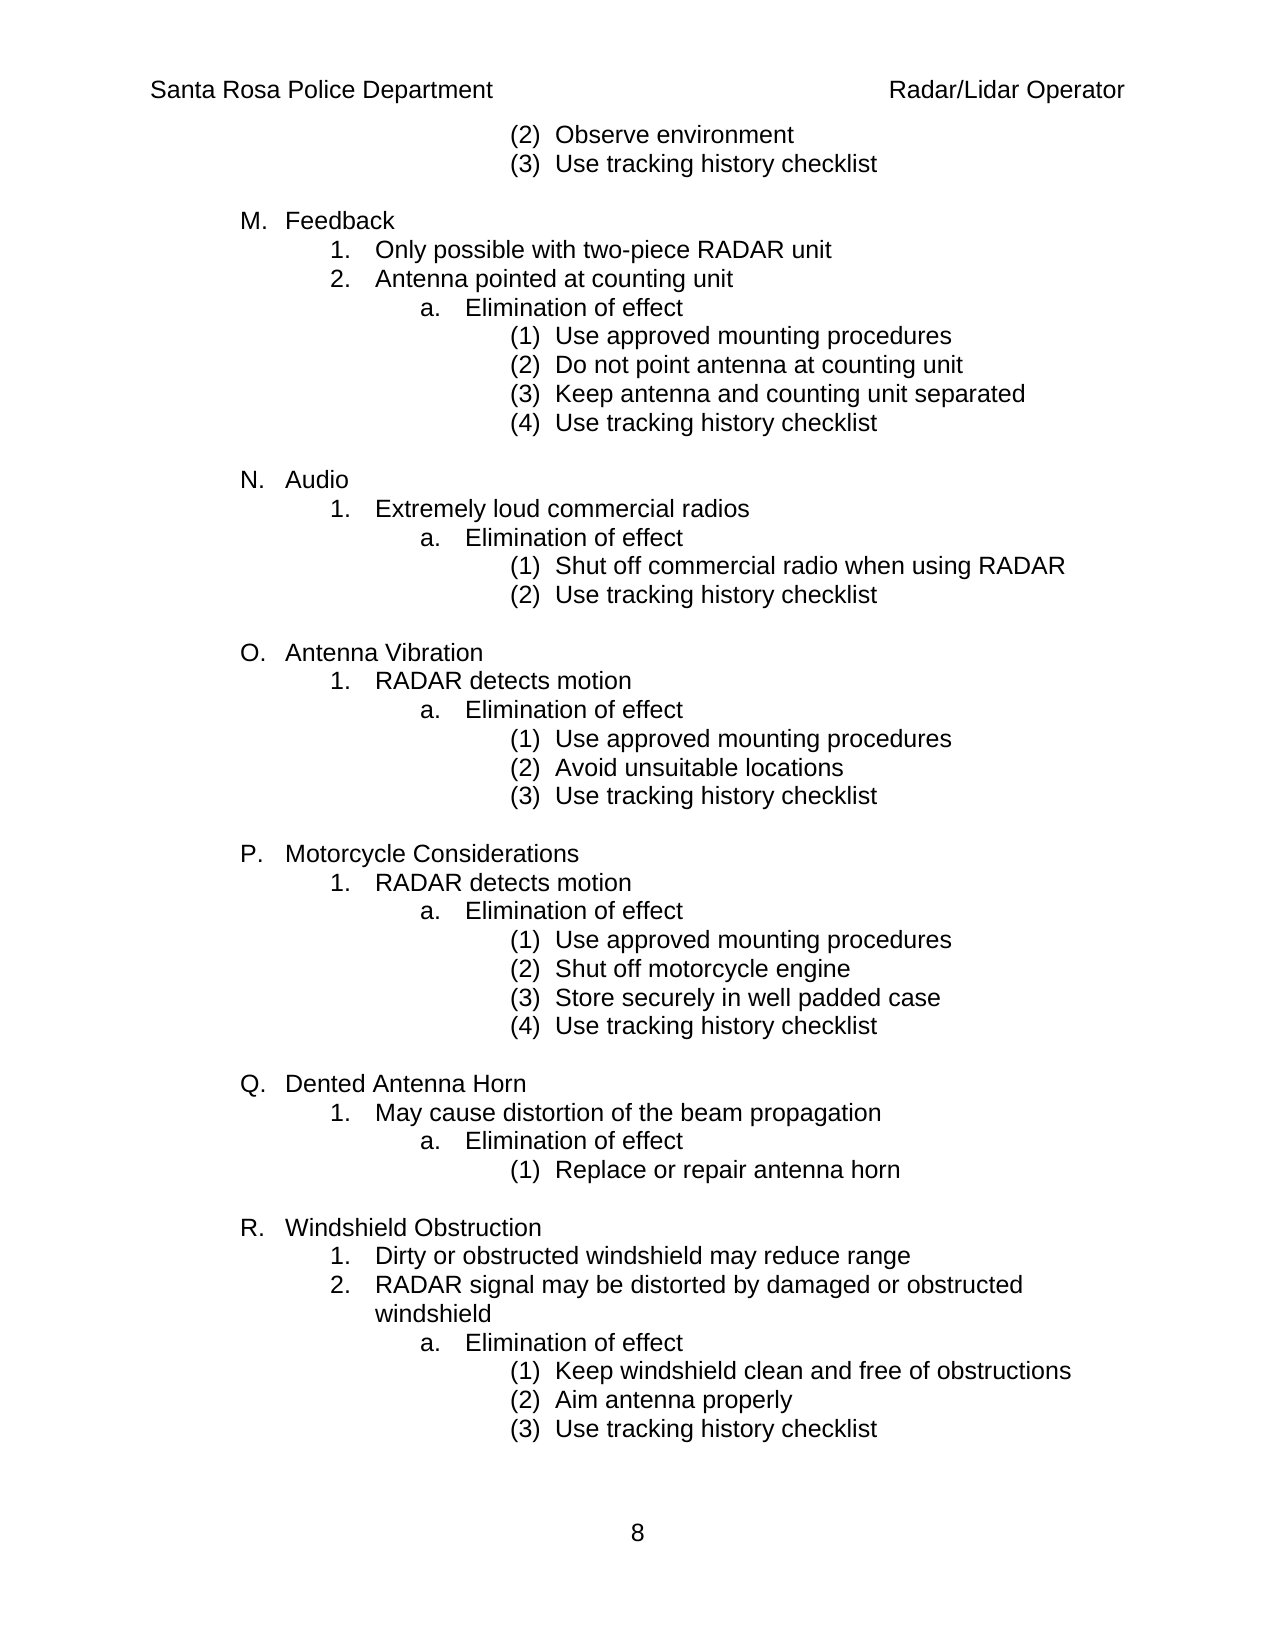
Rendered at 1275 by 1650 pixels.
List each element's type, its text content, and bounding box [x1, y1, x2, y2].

text (3) Keep antenna and counting unit separated [150, 379, 1125, 407]
text (4) Use tracking history checklist [150, 1011, 1125, 1040]
text (1) Use approved mounting procedures [150, 321, 1125, 350]
text (2) Do not point antenna at counting unit [150, 350, 1125, 379]
text (3) Use tracking history checklist [150, 1414, 1125, 1442]
text 1. RADAR detects motion [150, 666, 1125, 695]
text (2) Shut off motorcycle engine [150, 954, 1125, 982]
text R. Windshield Obstruction [150, 1212, 1125, 1241]
text (2) Use tracking history checklist [150, 580, 1125, 609]
text a. Elimination of effect [150, 522, 1125, 551]
text P. Motorcycle Considerations [150, 839, 1125, 867]
text a. Elimination of effect [150, 1327, 1125, 1356]
text (2) Aim antenna properly [150, 1385, 1125, 1414]
text (4) Use tracking history checklist [150, 407, 1125, 436]
text 2. Antenna pointed at counting unit [150, 264, 1125, 292]
text (1) Keep windshield clean and free of obstructions [150, 1356, 1125, 1385]
text 2. RADAR signal may be distorted by damaged or obstructed [150, 1270, 1125, 1299]
text (2) Avoid unsuitable locations [150, 752, 1125, 781]
text a. Elimination of effect [150, 1126, 1125, 1155]
text 1. May cause distortion of the beam propagation [150, 1097, 1125, 1126]
text (1) Replace or repair antenna horn [150, 1155, 1125, 1184]
text a. Elimination of effect [150, 695, 1125, 724]
text windshield [150, 1299, 1125, 1327]
text 1. Dirty or obstructed windshield may reduce range [150, 1241, 1125, 1270]
text a. Elimination of effect [150, 896, 1125, 925]
text 1. RADAR detects motion [150, 867, 1125, 896]
text (3) Use tracking history checklist [150, 149, 1125, 177]
text (1) Use approved mounting procedures [150, 925, 1125, 954]
text (3) Store securely in well padded case [150, 982, 1125, 1011]
text 1. Only possible with two-piece RADAR unit [150, 235, 1125, 264]
text Q. Dented Antenna Horn [150, 1069, 1125, 1097]
text N. Audio [150, 465, 1125, 494]
text O. Antenna Vibration [150, 637, 1125, 666]
text (2) Observe environment [150, 120, 1125, 149]
text a. Elimination of effect [150, 292, 1125, 321]
text (1) Use approved mounting procedures [150, 724, 1125, 752]
text 1. Extremely loud commercial radios [150, 494, 1125, 522]
text (3) Use tracking history checklist [150, 781, 1125, 810]
text M. Feedback [150, 206, 1125, 235]
text (1) Shut off commercial radio when using RADAR [150, 551, 1125, 580]
